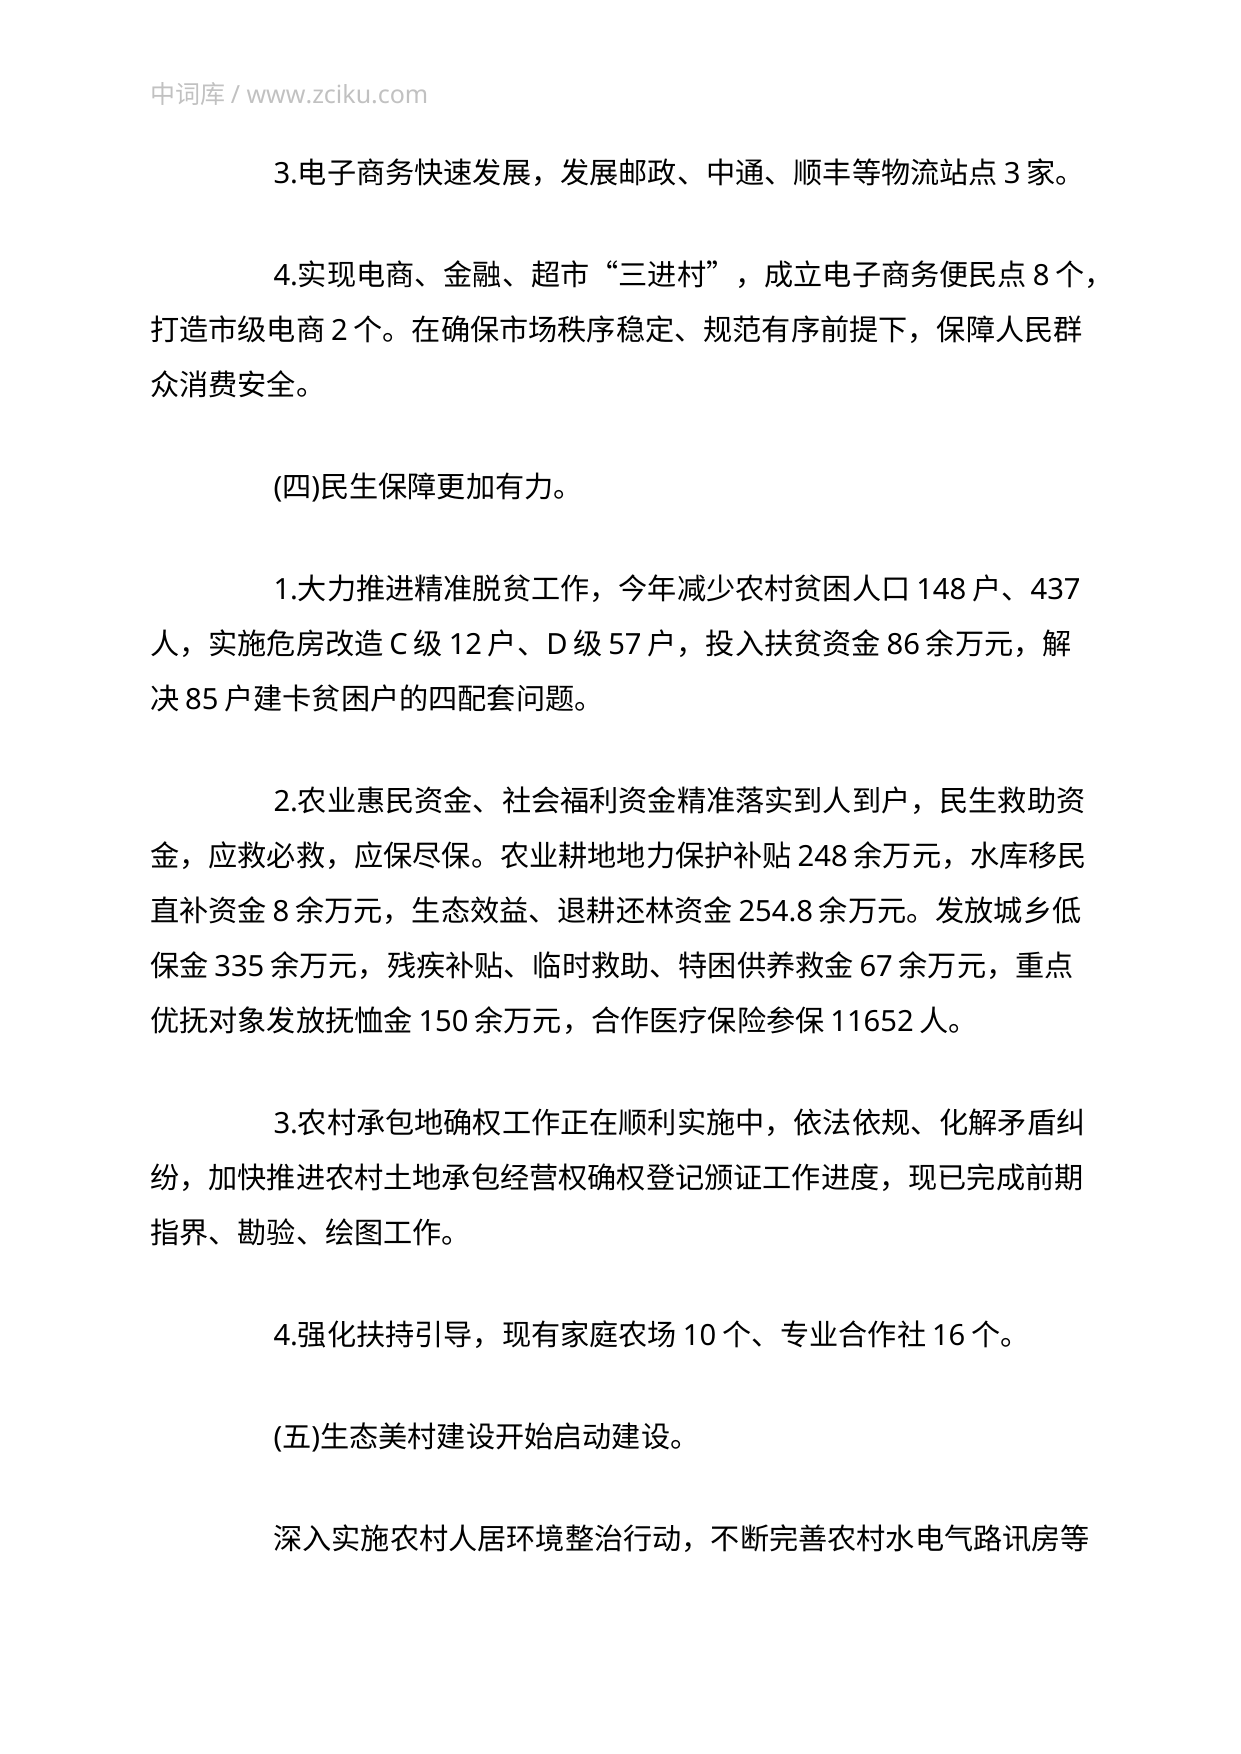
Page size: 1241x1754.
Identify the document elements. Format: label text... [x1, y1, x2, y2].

text 4.强化扶持引导，现有家庭农场10个、专业合作社16个。 [150, 1311, 1090, 1354]
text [150, 1515, 1090, 1558]
text 4.实现电商、金融、超市“三进村”，成立电子商务便民点8个，打造市级电商2个。在确保市场秩序稳定、规范有序前提下，保障人民群众消费安全。 [150, 252, 1090, 404]
text (五)生态美村建设开始启动建设。 [150, 1413, 1090, 1456]
text 1.大力推进精准脱贫工作，今年减少农村贫困人口148户、437人，实施危房改造C级12户、D级57户，投入扶贫资金86余万元，解决85户建卡贫困户的四配套问题。 [150, 566, 1090, 718]
text (四)民生保障更加有力。 [150, 464, 1090, 506]
text 3.农村承包地确权工作正在顺利实施中，依法依规、化解矛盾纠纷，加快推进农村土地承包经营权确权登记颁证工作进度，现已完成前期指界、勘验、绘图工作。 [150, 1100, 1090, 1252]
text 2.农业惠民资金、社会福利资金精准落实到人到户，民生救助资金，应救必救，应保尽保。农业耕地地力保护补贴248余万元，水库移民直补资金8余万元，生态效益、退耕还林资金254.8余万元。发放城乡低保金335余万元，残疾补贴、临时救助、特困供养救金67余万元，重点优抚对象发放抚恤金150余万元，合作医疗保险参保11652人。 [150, 778, 1090, 1040]
text 3.电子商务快速发展，发展邮政、中通、顺丰等物流站点3家。 [150, 150, 1090, 192]
